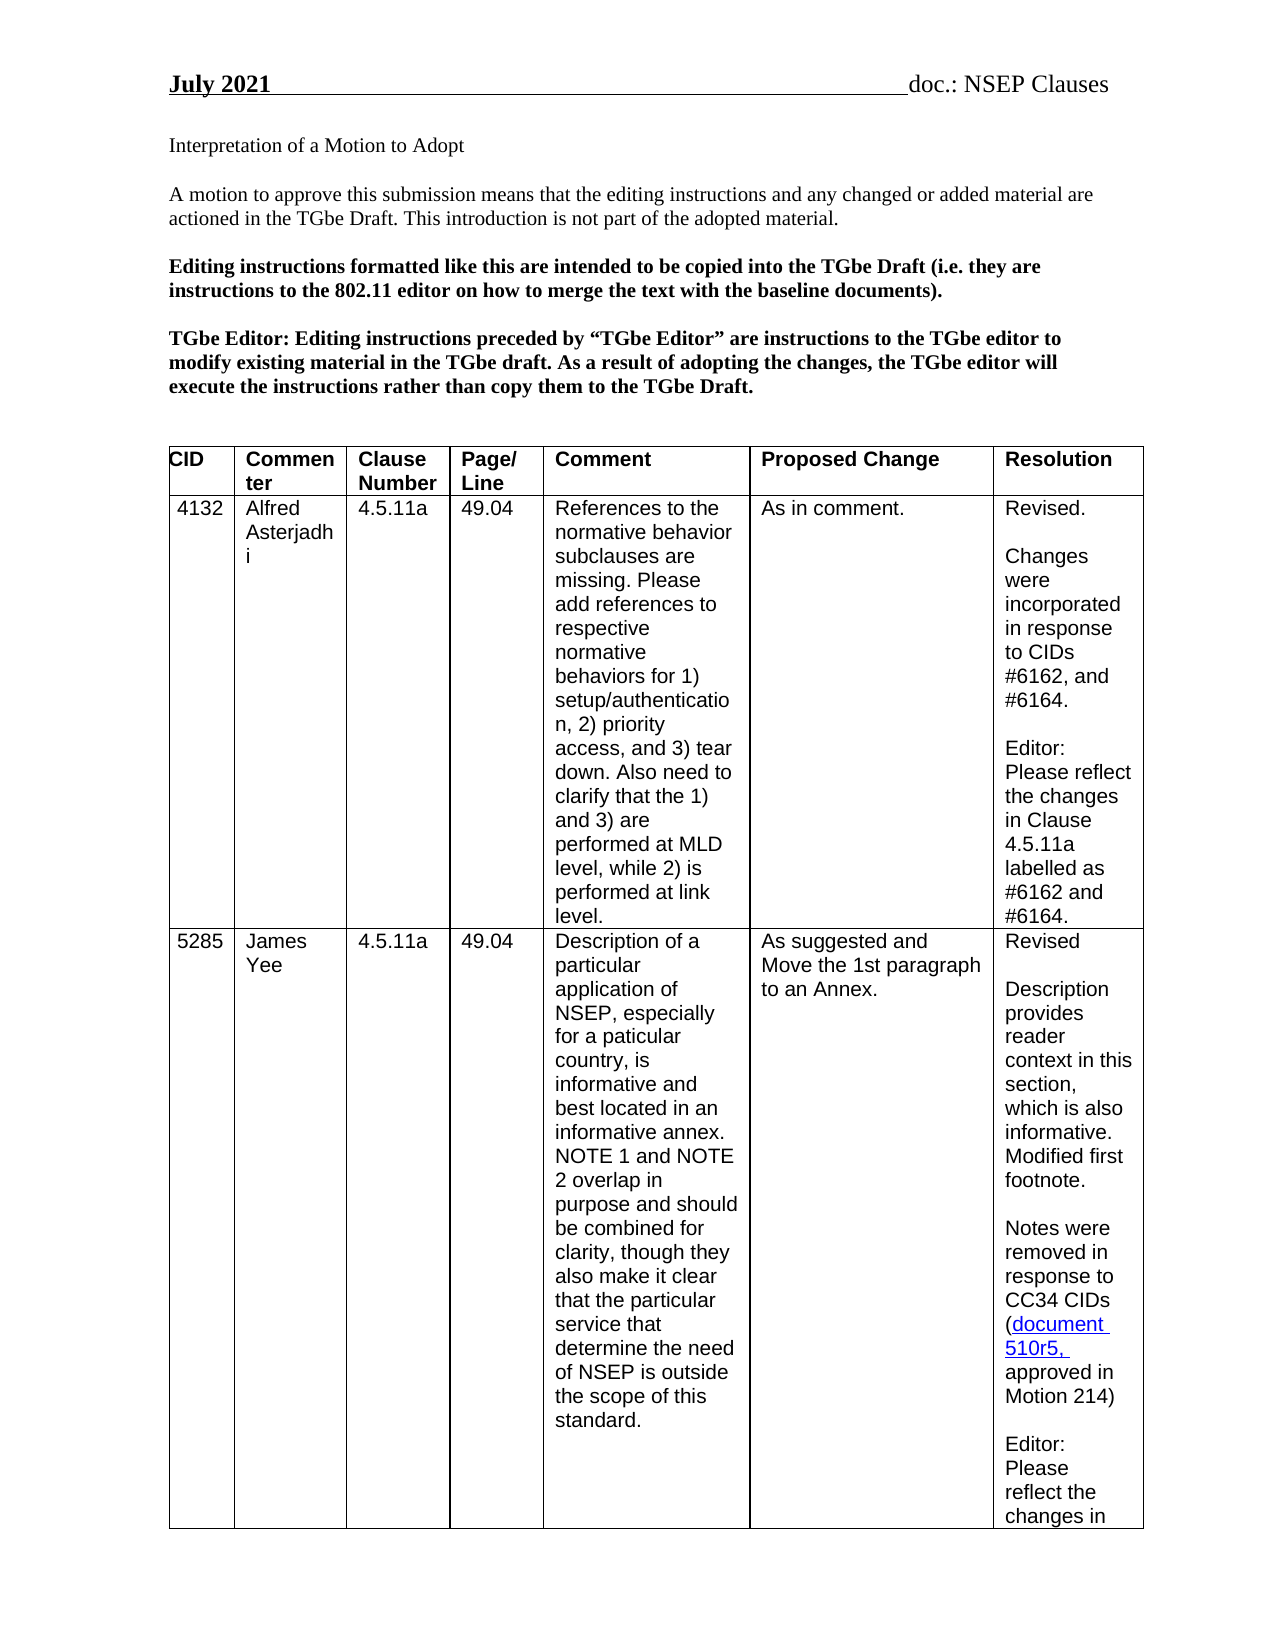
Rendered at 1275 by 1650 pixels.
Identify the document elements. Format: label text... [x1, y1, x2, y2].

table_cell 4132 [170, 496, 234, 927]
text Interpretation of a Motion to Adopt [169, 133, 1106, 157]
table_cell Revised. Changes were incorporated in response to CIDs #6162, and #6164. Editor: Please reflect the changes in Clause 4.5.11a labelled as #6162 and #6164. [994, 496, 1143, 927]
table_header Proposed Change [751, 447, 993, 495]
text TGbe Editor: Editing instructions preceded by “TGbe Editor” are instructions to the TGbe editor to modify existing material in the TGbe draft. As a result of adopting the changes, the TGbe editor will execute the instructions rather than copy them to the TGbe Draft. [169, 326, 1106, 398]
table_cell References to the normative behavior subclauses are missing. Please add references to respective normative behaviors for 1) setup/authentication, 2) priority access, and 3) tear down. Also need to clarify that the 1) and 3) are performed at MLD level, while 2) is performed at link level. [544, 496, 749, 927]
table_header Resolution [994, 447, 1143, 495]
text Editing instructions formatted like this are intended to be copied into the TGbe Draft (i.e. they are instructions to the 802.11 editor on how to merge the text with the baseline documents). [169, 254, 1106, 302]
table_cell 4.5.11a [347, 496, 449, 927]
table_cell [544, 929, 749, 1527]
table_header Page/ Line [451, 447, 543, 495]
table_cell 49.04 [451, 496, 543, 927]
table_cell Alfred Asterjadhi [235, 496, 346, 927]
table_cell 5285 [170, 929, 234, 1527]
table_cell 4.5.11a [347, 929, 449, 1527]
table_header Comment [544, 447, 749, 495]
table_header CID [170, 447, 234, 495]
table_header Clause Number [347, 447, 449, 495]
table_cell James Yee [235, 929, 346, 1527]
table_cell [751, 929, 993, 1527]
text A motion to approve this submission means that the editing instructions and any changed or added material are actioned in the TGbe Draft. This introduction is not part of the adopted material. [169, 181, 1106, 229]
table_header Commenter [235, 447, 346, 495]
table_cell As in comment. [751, 496, 993, 927]
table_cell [994, 929, 1143, 1527]
table_cell 49.04 [451, 929, 543, 1527]
